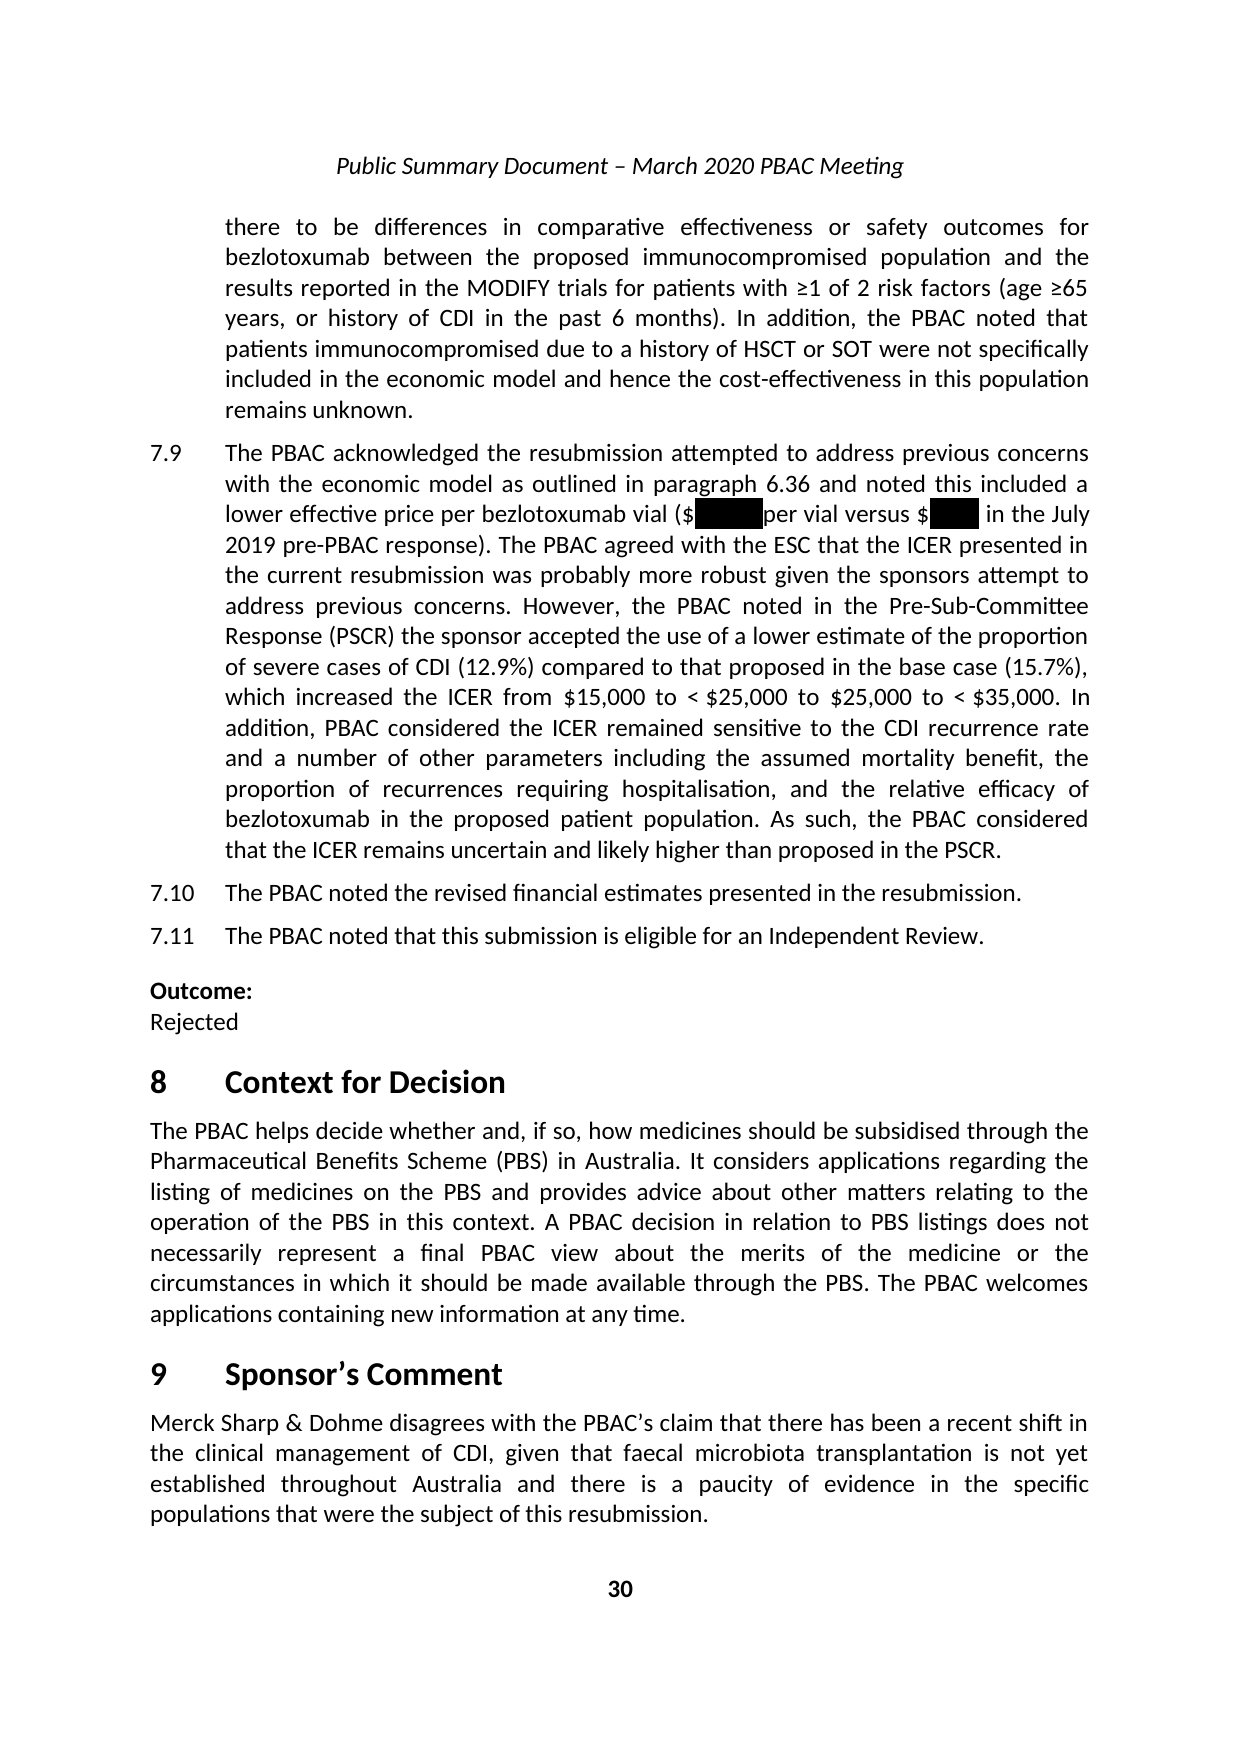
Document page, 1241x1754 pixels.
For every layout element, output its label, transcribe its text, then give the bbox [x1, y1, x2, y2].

text Outcome: [150, 976, 1090, 1006]
text The PBAC acknowledged the resubmission attempted to address previous concerns with the economic model as outlined in paragraph 6.36 and noted this included a lower effective price per bezlotoxumab vial ($''''''''''' per vial versus $''''''''' in the July 2019 pre-PBAC response). The PBAC agreed with the ESC that the ICER presented in the current resubmission was probably more robust given the sponsors attempt to address previous concerns. However, the PBAC noted in the Pre-Sub-Committee Response (PSCR) the sponsor accepted the use of a lower estimate of the proportion of severe cases of CDI (12.9%) compared to that proposed in the base case (15.7%), which increased the ICER from $15,000 to < $25,000 to $25,000 to < $35,000. In addition, PBAC considered the ICER remained sensitive to the CDI recurrence rate and a number of other parameters including the assumed mortality benefit, the proportion of recurrences requiring hospitalisation, and the relative efficacy of bezlotoxumab in the proposed patient population. As such, the PBAC considered that the ICER remains uncertain and likely higher than proposed in the PSCR. [150, 437, 1090, 864]
text Merck Sharp & Dohme disagrees with the PBAC’s claim that there has been a recent shift in the clinical management of CDI, given that faecal microbiota transplantation is not yet established throughout Australia and there is a paucity of evidence in the specific populations that were the subject of this resubmission. [150, 1407, 1090, 1529]
list Sponsor’s Comment [150, 1353, 1090, 1394]
text The PBAC noted the revised financial estimates presented in the resubmission. [150, 877, 1090, 907]
list Context for Decision [150, 1062, 1090, 1102]
list The PBAC noted that this submission is eligible for an Independent Review. [150, 920, 1090, 951]
text The PBAC helps decide whether and, if so, how medicines should be subsidised through the Pharmaceutical Benefits Scheme (PBS) in Australia. It considers applications regarding the listing of medicines on the PBS and provides advice about other matters relating to the operation of the PBS in this context. A PBAC decision in relation to PBS listings does not necessarily represent a final PBAC view about the merits of the medicine or the circumstances in which it should be made available through the PBS. The PBAC welcomes applications containing new information at any time. [150, 1115, 1090, 1328]
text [150, 211, 1090, 425]
text Rejected [150, 1006, 1090, 1037]
